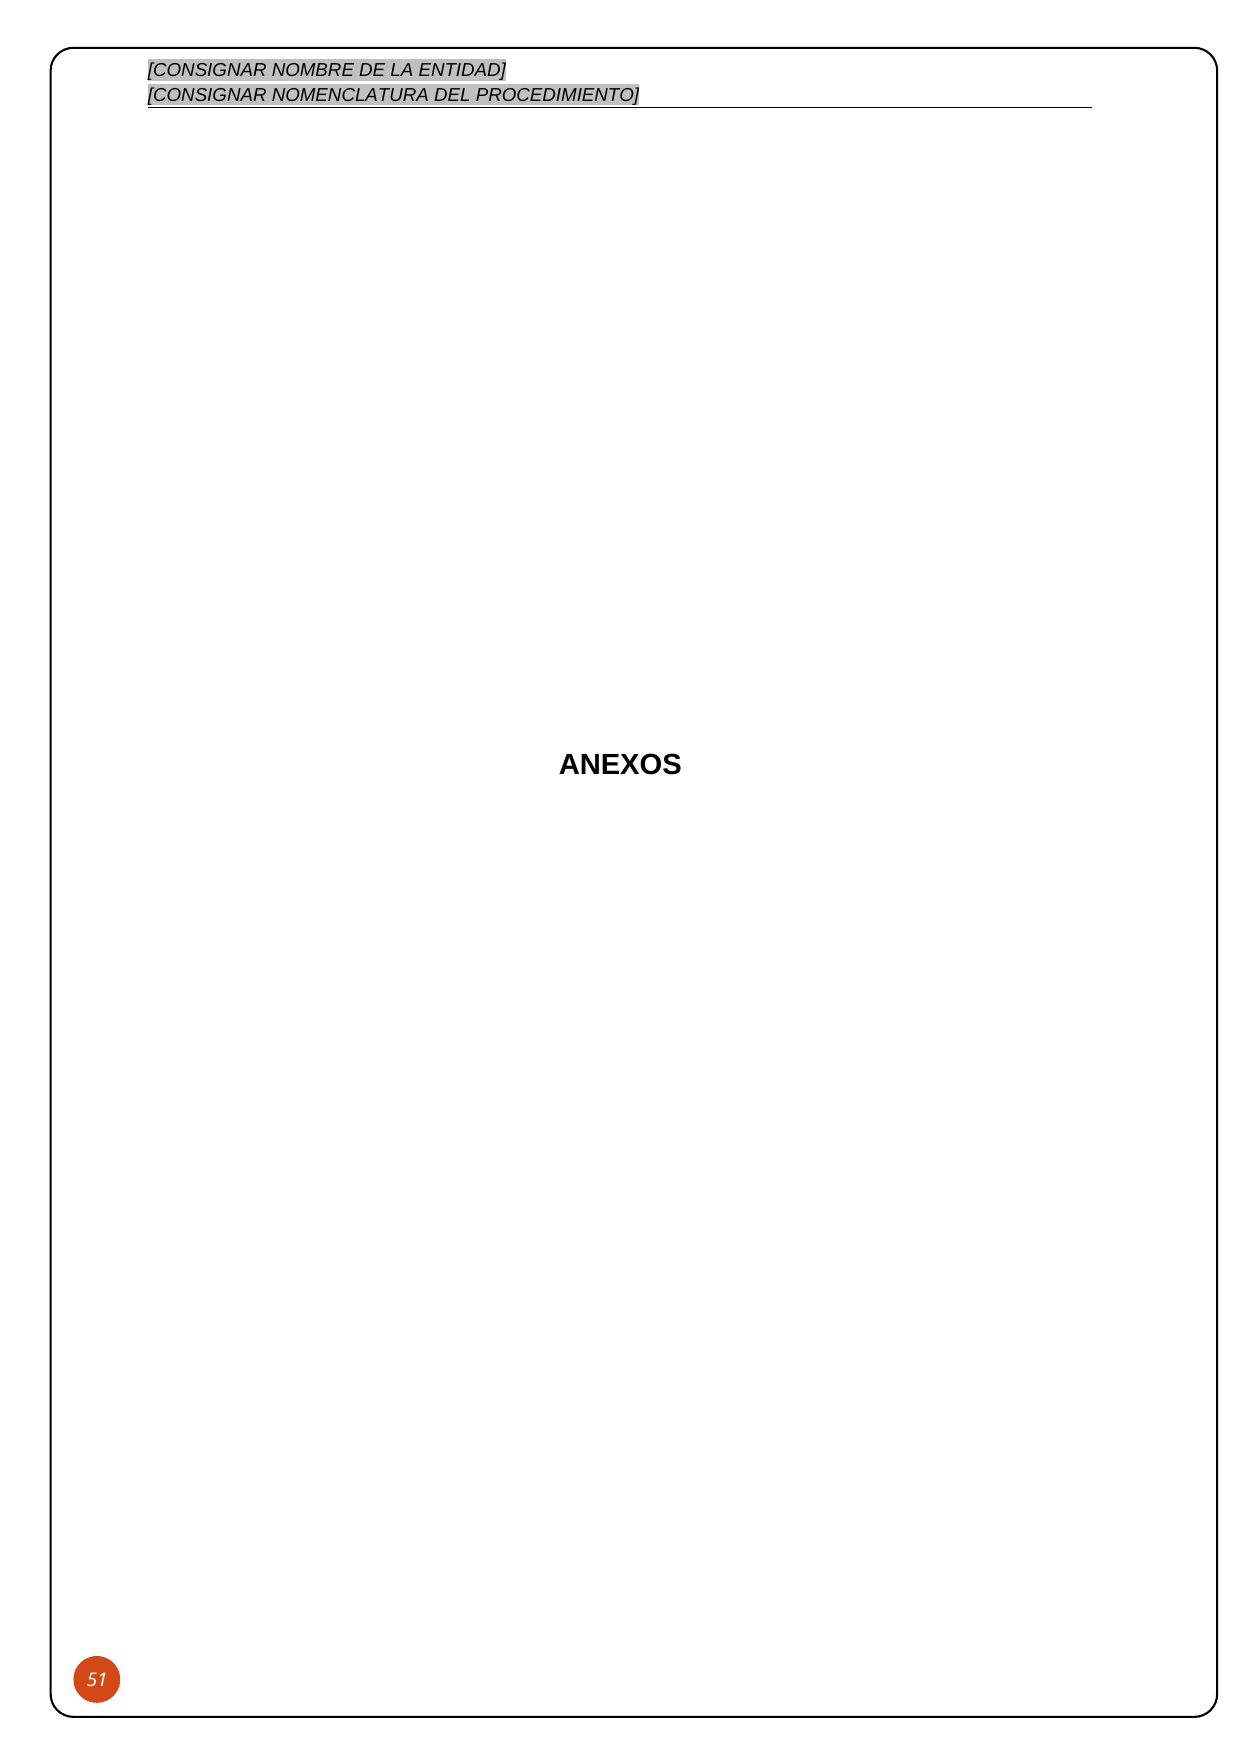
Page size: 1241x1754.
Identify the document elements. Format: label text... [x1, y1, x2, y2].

text ANEXOS [148, 747, 1092, 780]
